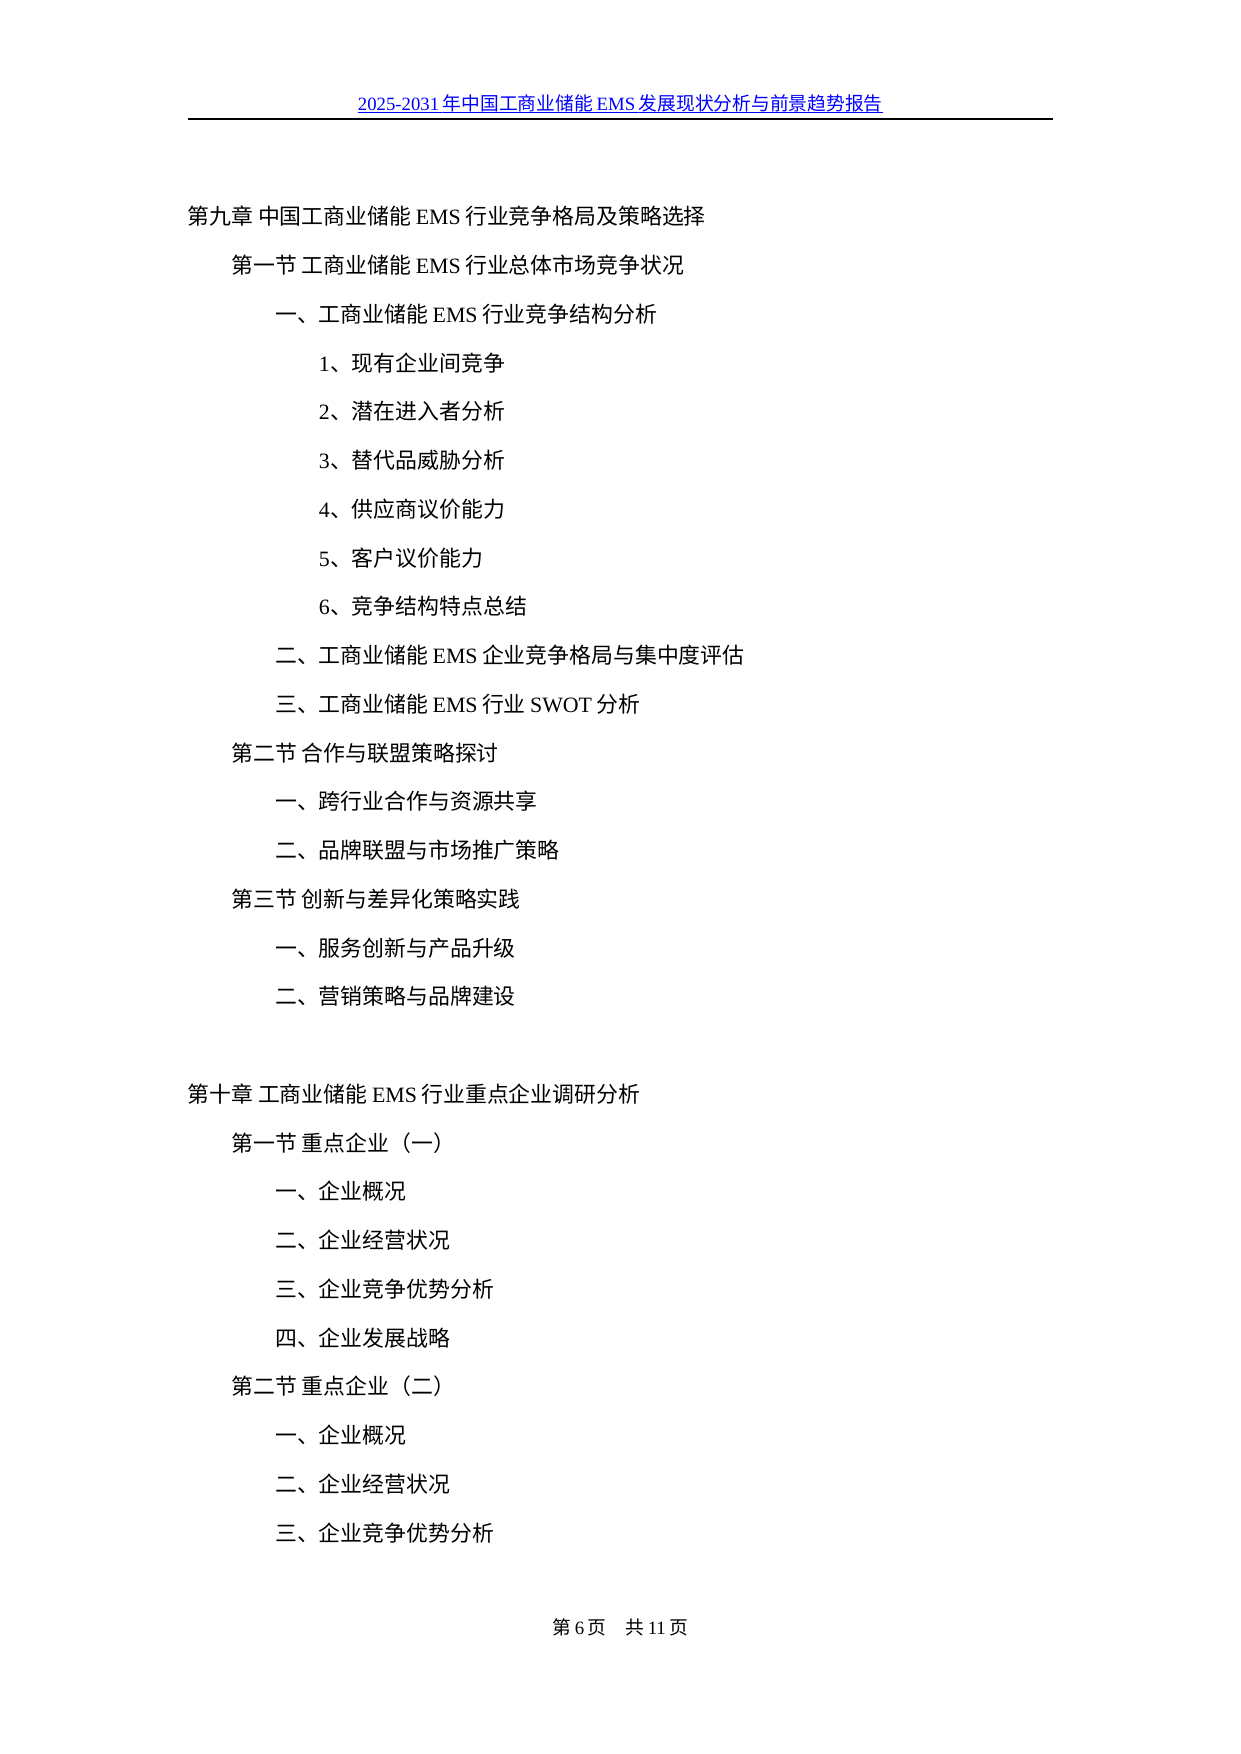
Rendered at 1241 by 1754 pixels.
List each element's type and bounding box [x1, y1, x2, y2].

text [187, 150, 1053, 1548]
